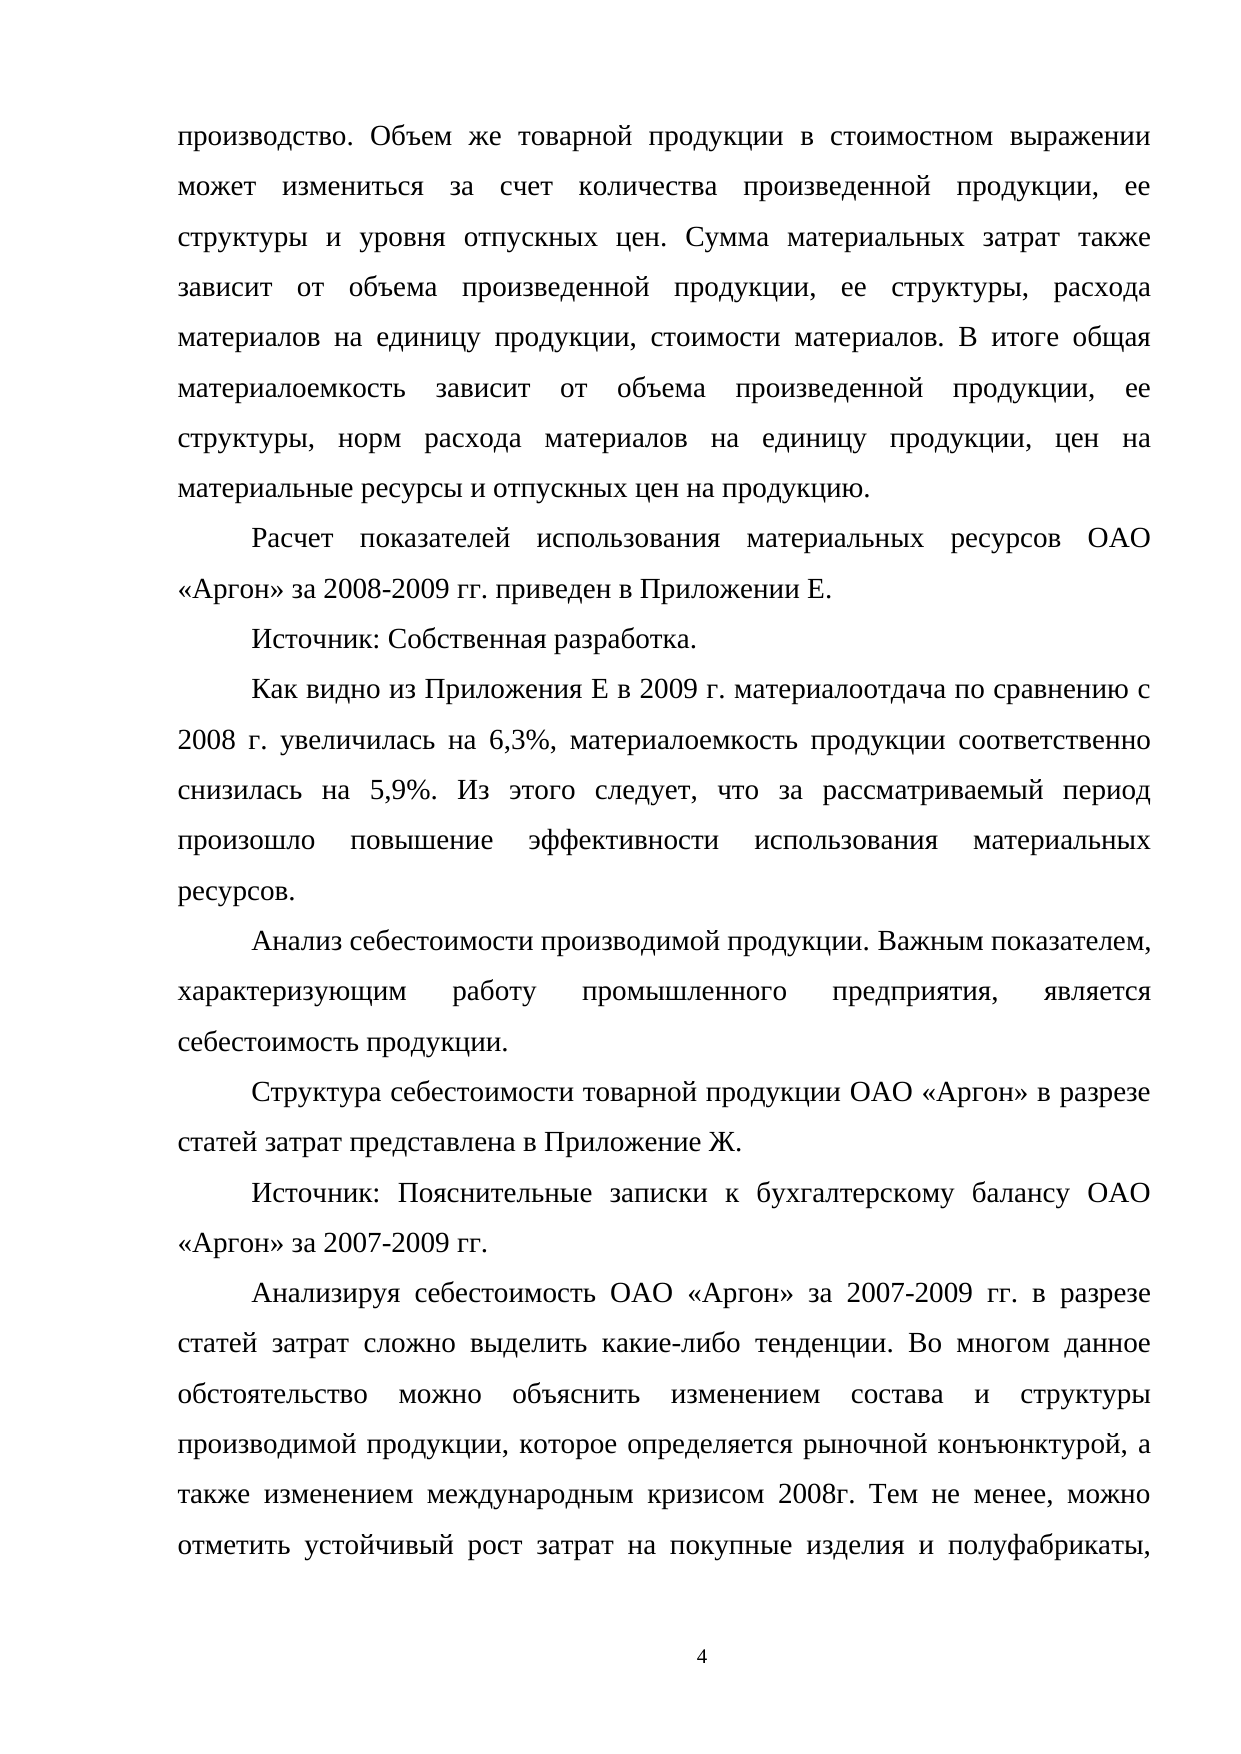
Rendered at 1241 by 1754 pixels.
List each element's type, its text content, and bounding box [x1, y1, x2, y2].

text Расчет показателей использования материальных ресурсов ОАО «Аргон» за 2008-2009 гг. приведен в Приложении Е. [177, 521, 1152, 604]
text Источник: Собственная разработка. [177, 621, 1152, 655]
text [177, 118, 1152, 504]
text Анализ себестоимости производимой продукции. Важным показателем, характеризующим работу промышленного предприятия, является себестоимость продукции. [177, 923, 1152, 1057]
text Как видно из Приложения Е в . материалоотдача по сравнению с . увеличилась на 6,3%, материалоемкость продукции соответственно снизилась на 5,9%. Из этого следует, что за рассматриваемый период произошло повышение эффективности использования материальных ресурсов. [177, 672, 1152, 906]
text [177, 1275, 1152, 1560]
text Источник: Пояснительные записки к бухгалтерскому балансу ОАО «Аргон» за 2007-2009 гг. [177, 1175, 1152, 1258]
text Структура себестоимости товарной продукции ОАО «Аргон» в разрезе статей затрат представлена в Приложение Ж. [177, 1074, 1152, 1158]
